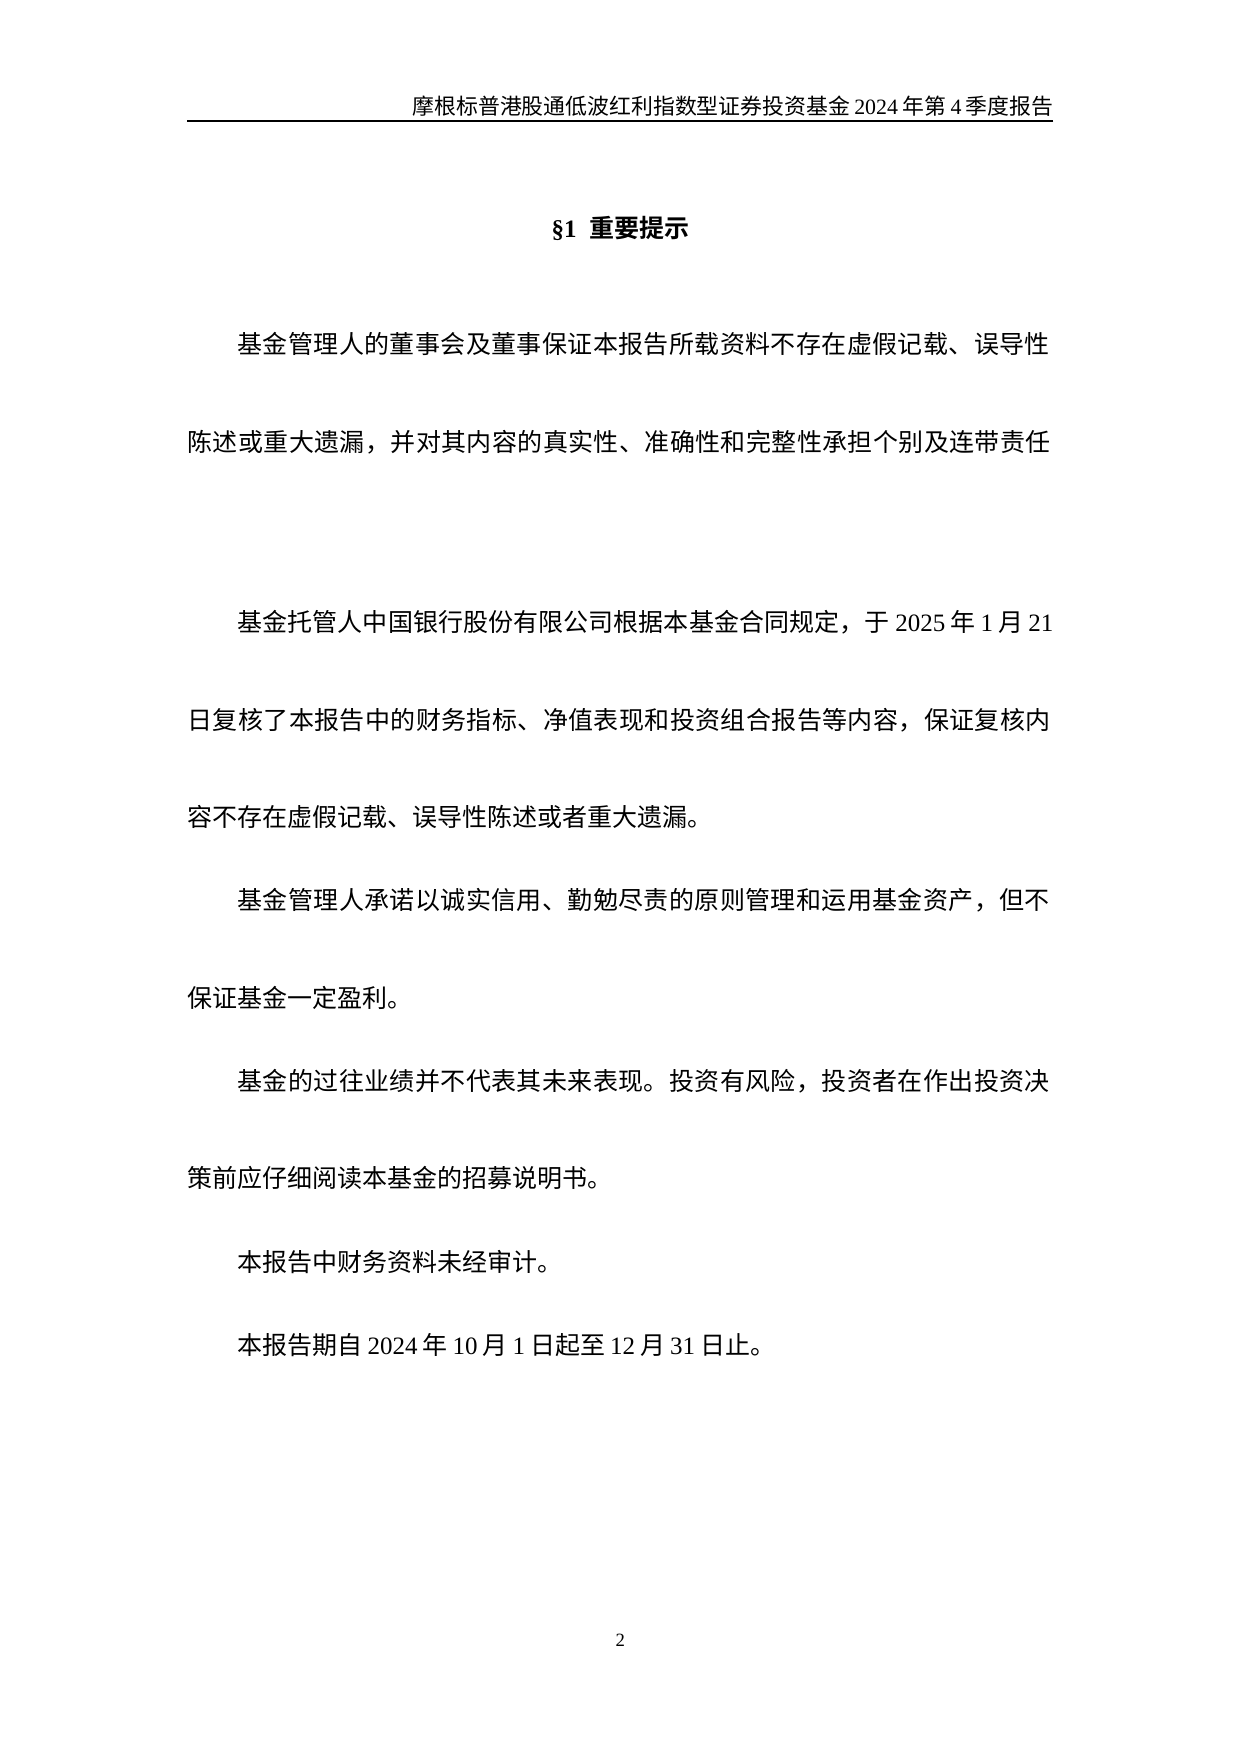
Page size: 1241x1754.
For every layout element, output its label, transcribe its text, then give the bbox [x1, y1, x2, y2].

subtitle §1 重要提示 [187, 194, 1053, 259]
text 基金管理人承诺以诚实信用、勤勉尽责的原则管理和运用基金资产，但不保证基金一定盈利。 [187, 866, 1053, 1029]
text 基金管理人的董事会及董事保证本报告所载资料不存在虚假记载、误导性陈述或重大遗漏，并对其内容的真实性、准确性和完整性承担个别及连带责任。 [187, 310, 1053, 570]
text 本报告中财务资料未经审计。 [187, 1228, 1053, 1293]
text 基金托管人中国银行股份有限公司根据本基金合同规定，于2025年1月21日复核了本报告中的财务指标、净值表现和投资组合报告等内容，保证复核内容不存在虚假记载、误导性陈述或者重大遗漏。 [187, 588, 1053, 848]
text 本报告期自2024年10月1日起至12月31日止。 [187, 1311, 1053, 1376]
text 基金的过往业绩并不代表其未来表现。投资有风险，投资者在作出投资决策前应仔细阅读本基金的招募说明书。 [187, 1047, 1053, 1209]
